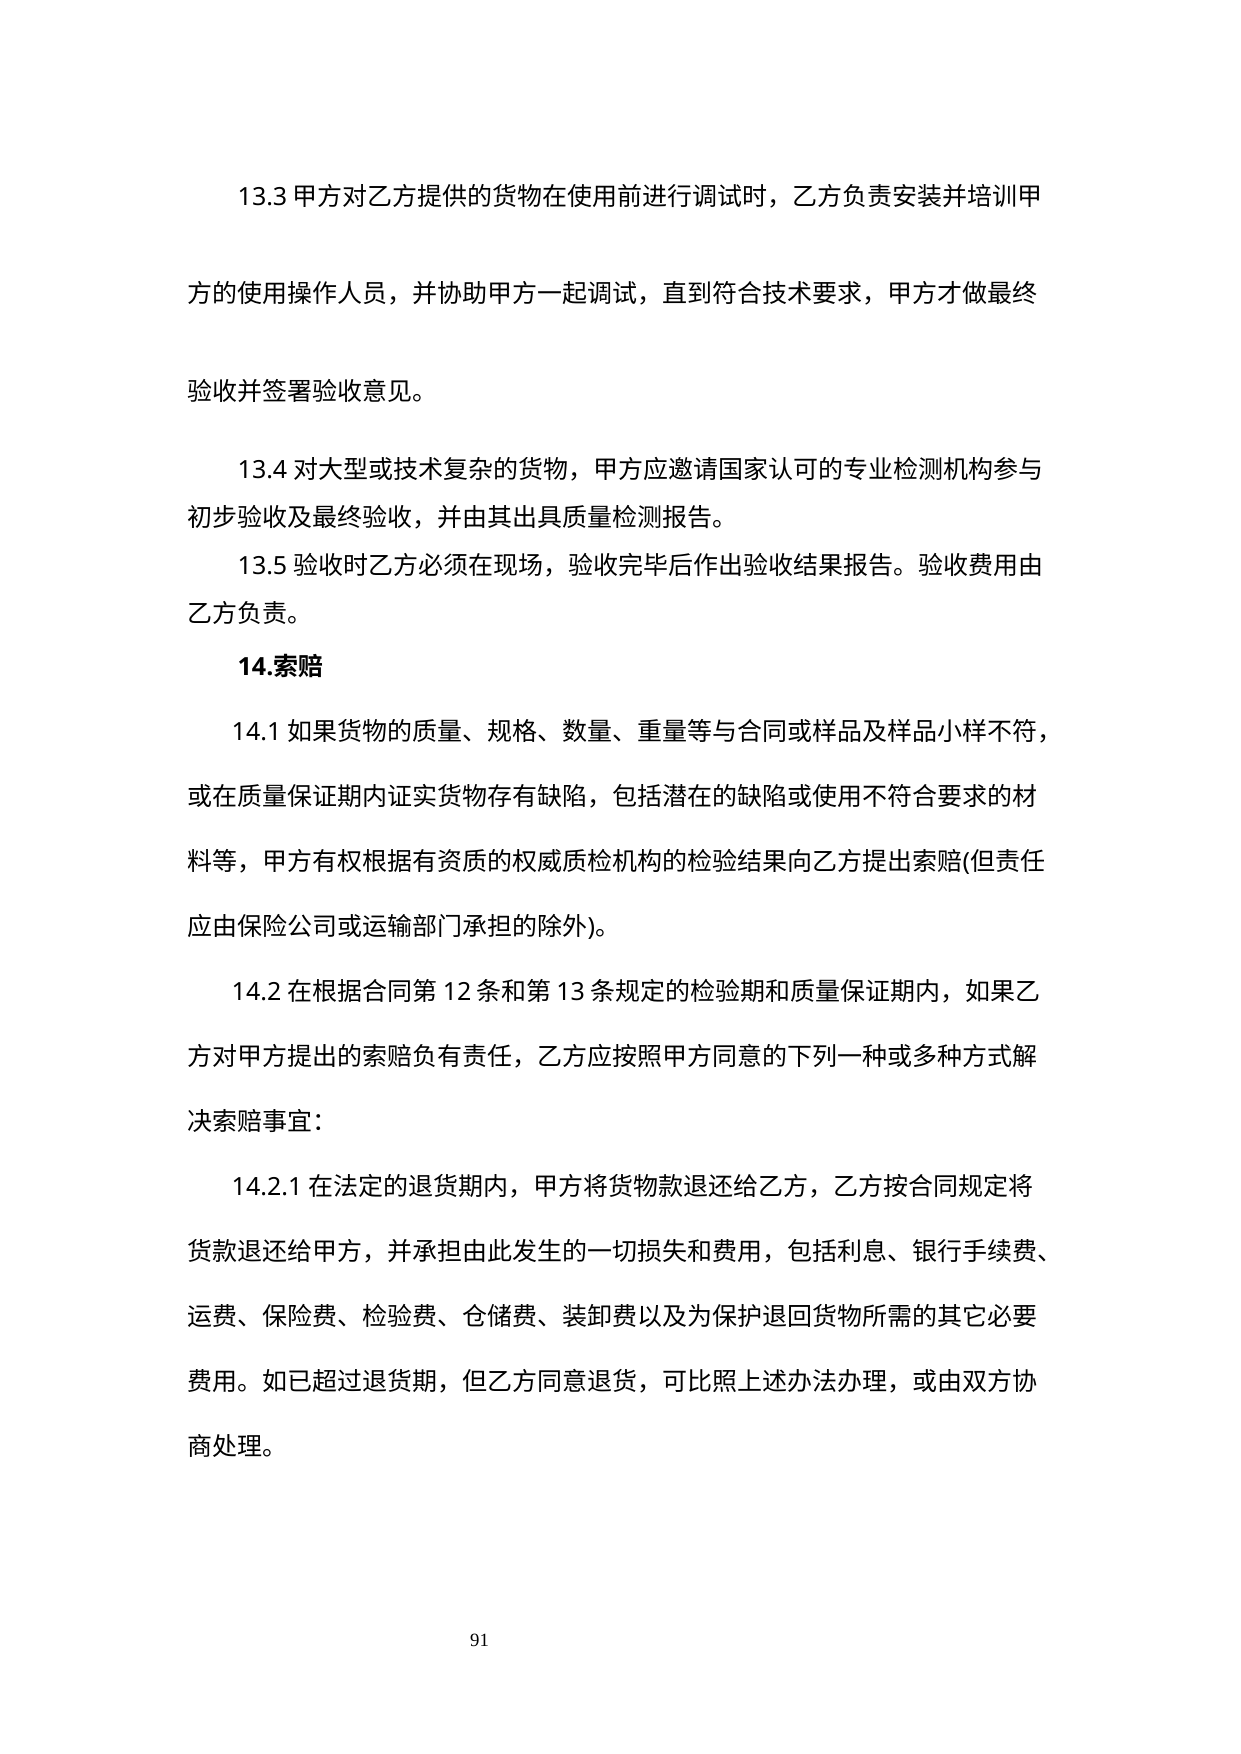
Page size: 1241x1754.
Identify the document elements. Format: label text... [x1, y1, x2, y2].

text 14.1 如果货物的质量、规格、数量、重量等与合同或样品及样品小样不符，或在质量保证期内证实货物存有缺陷，包括潜在的缺陷或使用不符合要求的材料等，甲方有权根据有资质的权威质检机构的检验结果向乙方提出索赔(但责任应由保险公司或运输部门承担的除外)。 [187, 697, 1053, 957]
text 14.2 在根据合同第12条和第13条规定的检验期和质量保证期内，如果乙方对甲方提出的索赔负有责任，乙方应按照甲方同意的下列一种或多种方式解决索赔事宜： [187, 957, 1053, 1152]
text 14.索赔 [187, 632, 1053, 697]
text 14.2.1 在法定的退货期内，甲方将货物款退还给乙方，乙方按合同规定将货款退还给甲方，并承担由此发生的一切损失和费用，包括利息、银行手续费、运费、保险费、检验费、仓储费、装卸费以及为保护退回货物所需的其它必要费用。如已超过退货期，但乙方同意退货，可比照上述办法办理，或由双方协商处理。 [187, 1152, 1053, 1477]
text 13.3甲方对乙方提供的货物在使用前进行调试时，乙方负责安装并培训甲方的使用操作人员，并协助甲方一起调试，直到符合技术要求，甲方才做最终验收并签署验收意见。 [187, 162, 1053, 422]
text 13.4 对大型或技术复杂的货物，甲方应邀请国家认可的专业检测机构参与初步验收及最终验收，并由其出具质量检测报告。 [187, 440, 1053, 536]
text 13.5 验收时乙方必须在现场，验收完毕后作出验收结果报告。验收费用由乙方负责。 [187, 536, 1053, 632]
